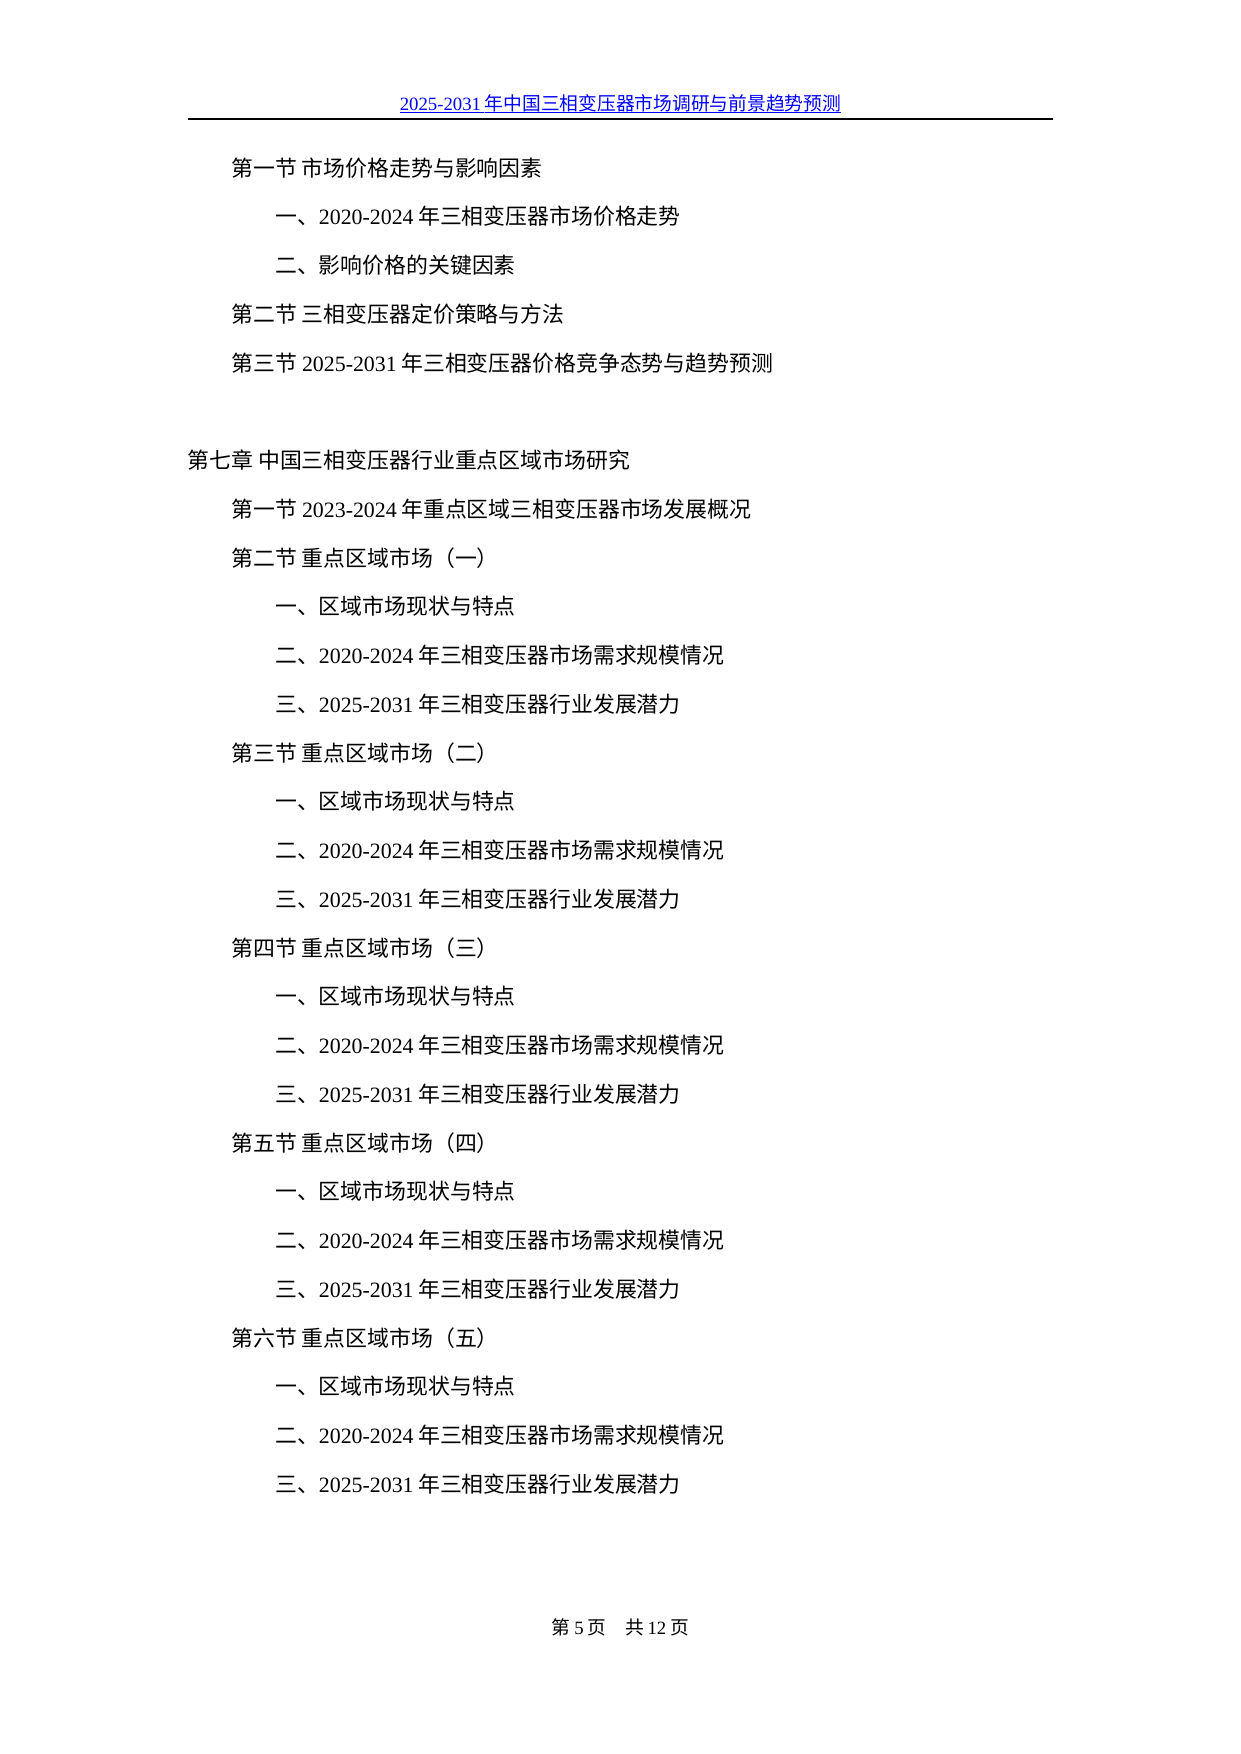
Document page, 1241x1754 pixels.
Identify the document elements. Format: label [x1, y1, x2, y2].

text [187, 150, 1053, 1499]
